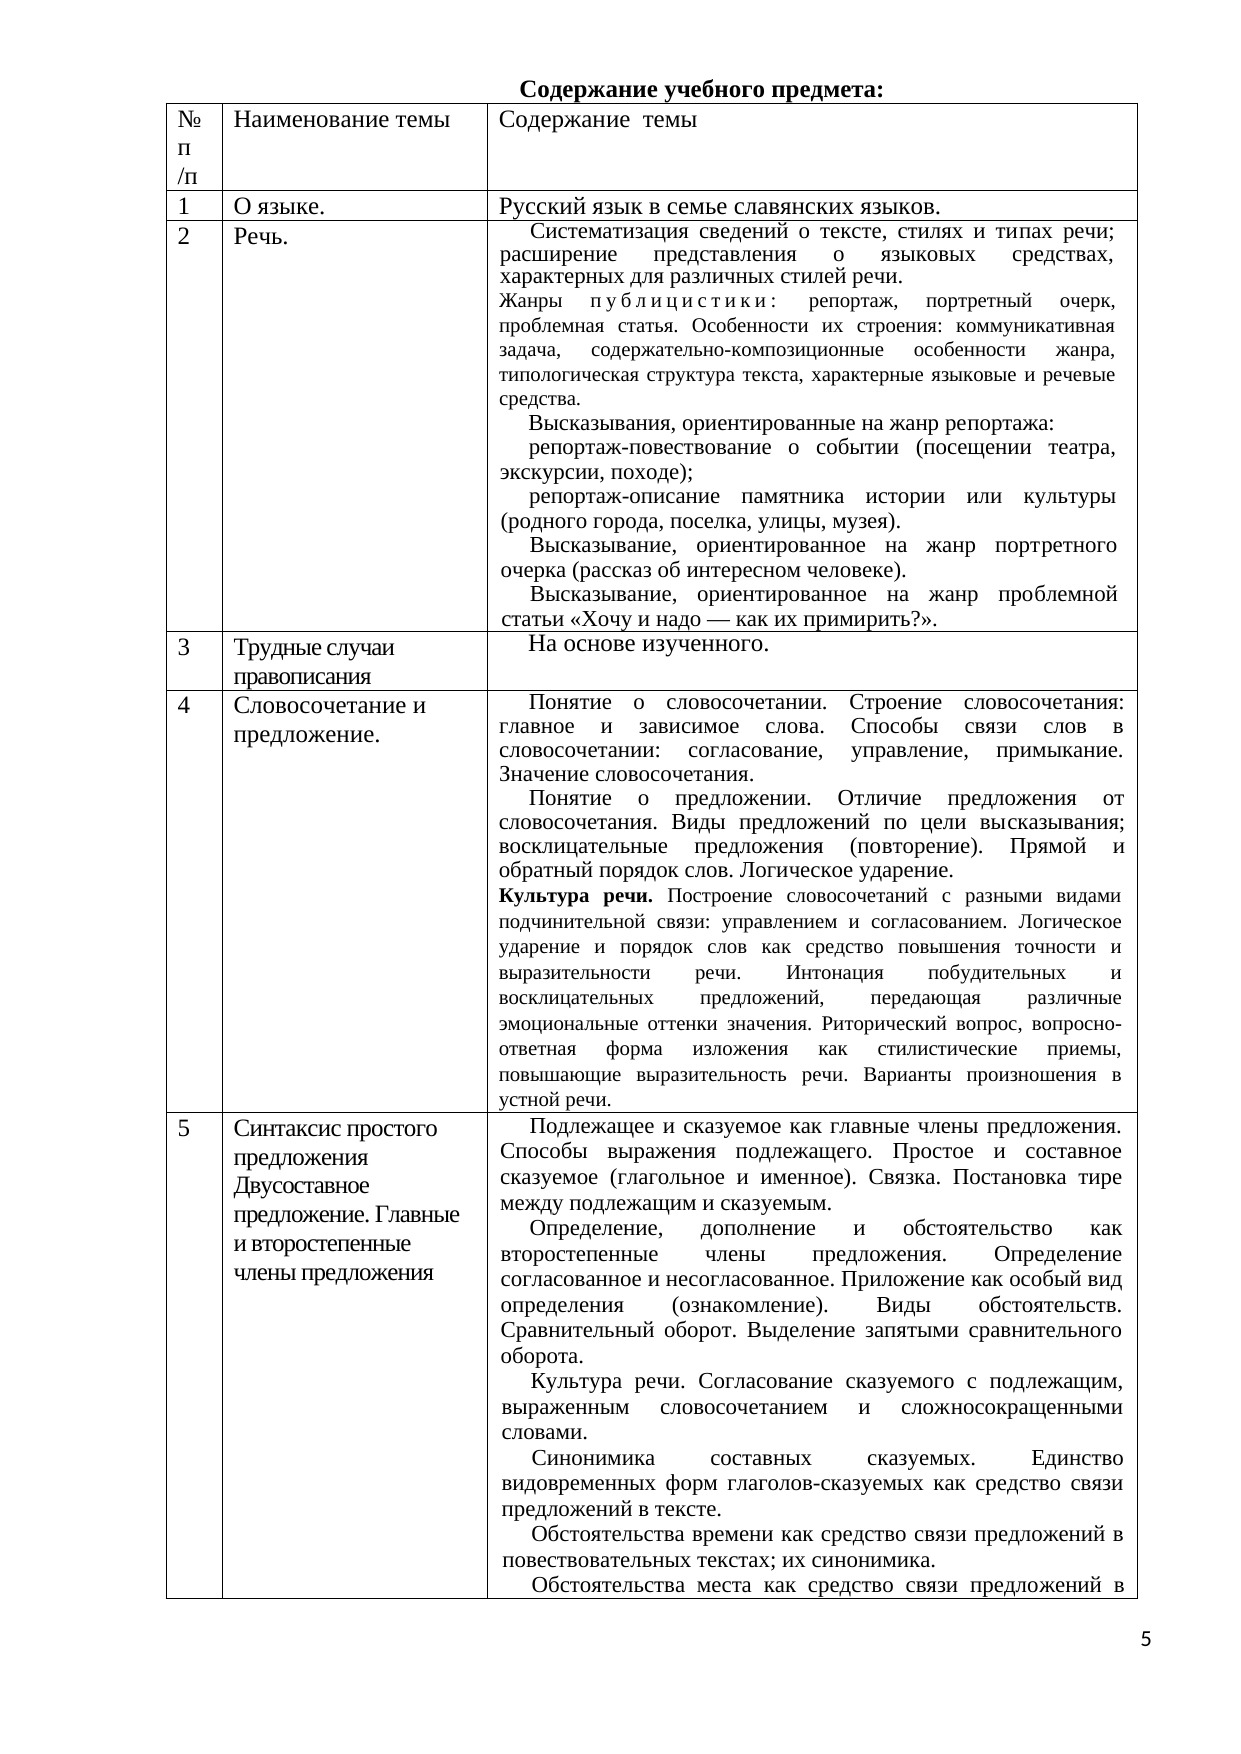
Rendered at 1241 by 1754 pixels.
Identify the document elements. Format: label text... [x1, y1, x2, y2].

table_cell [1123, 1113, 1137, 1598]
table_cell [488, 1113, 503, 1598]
table_cell 2 [167, 221, 222, 631]
table_header № п/п [167, 104, 222, 190]
table_header Наименование темы [223, 104, 487, 190]
table_cell Речь. [223, 221, 487, 631]
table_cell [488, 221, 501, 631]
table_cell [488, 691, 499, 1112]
table_cell 3 [167, 632, 222, 689]
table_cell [223, 1113, 487, 1598]
text Содержание учебного предмета: [252, 74, 1152, 103]
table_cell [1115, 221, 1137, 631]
table_cell 1 [167, 191, 222, 220]
table_header Содержание темы [488, 104, 1137, 190]
table_cell Трудные случаи правописания [223, 632, 487, 689]
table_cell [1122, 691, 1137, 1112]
table_cell Русский язык в семье славянских языков. [488, 191, 1137, 220]
table_cell На основе изученного. [488, 632, 1137, 689]
table_cell Словосочетание и предложение. [223, 691, 487, 1112]
table_cell 4 [167, 691, 222, 1112]
table_cell 5 [167, 1113, 222, 1598]
